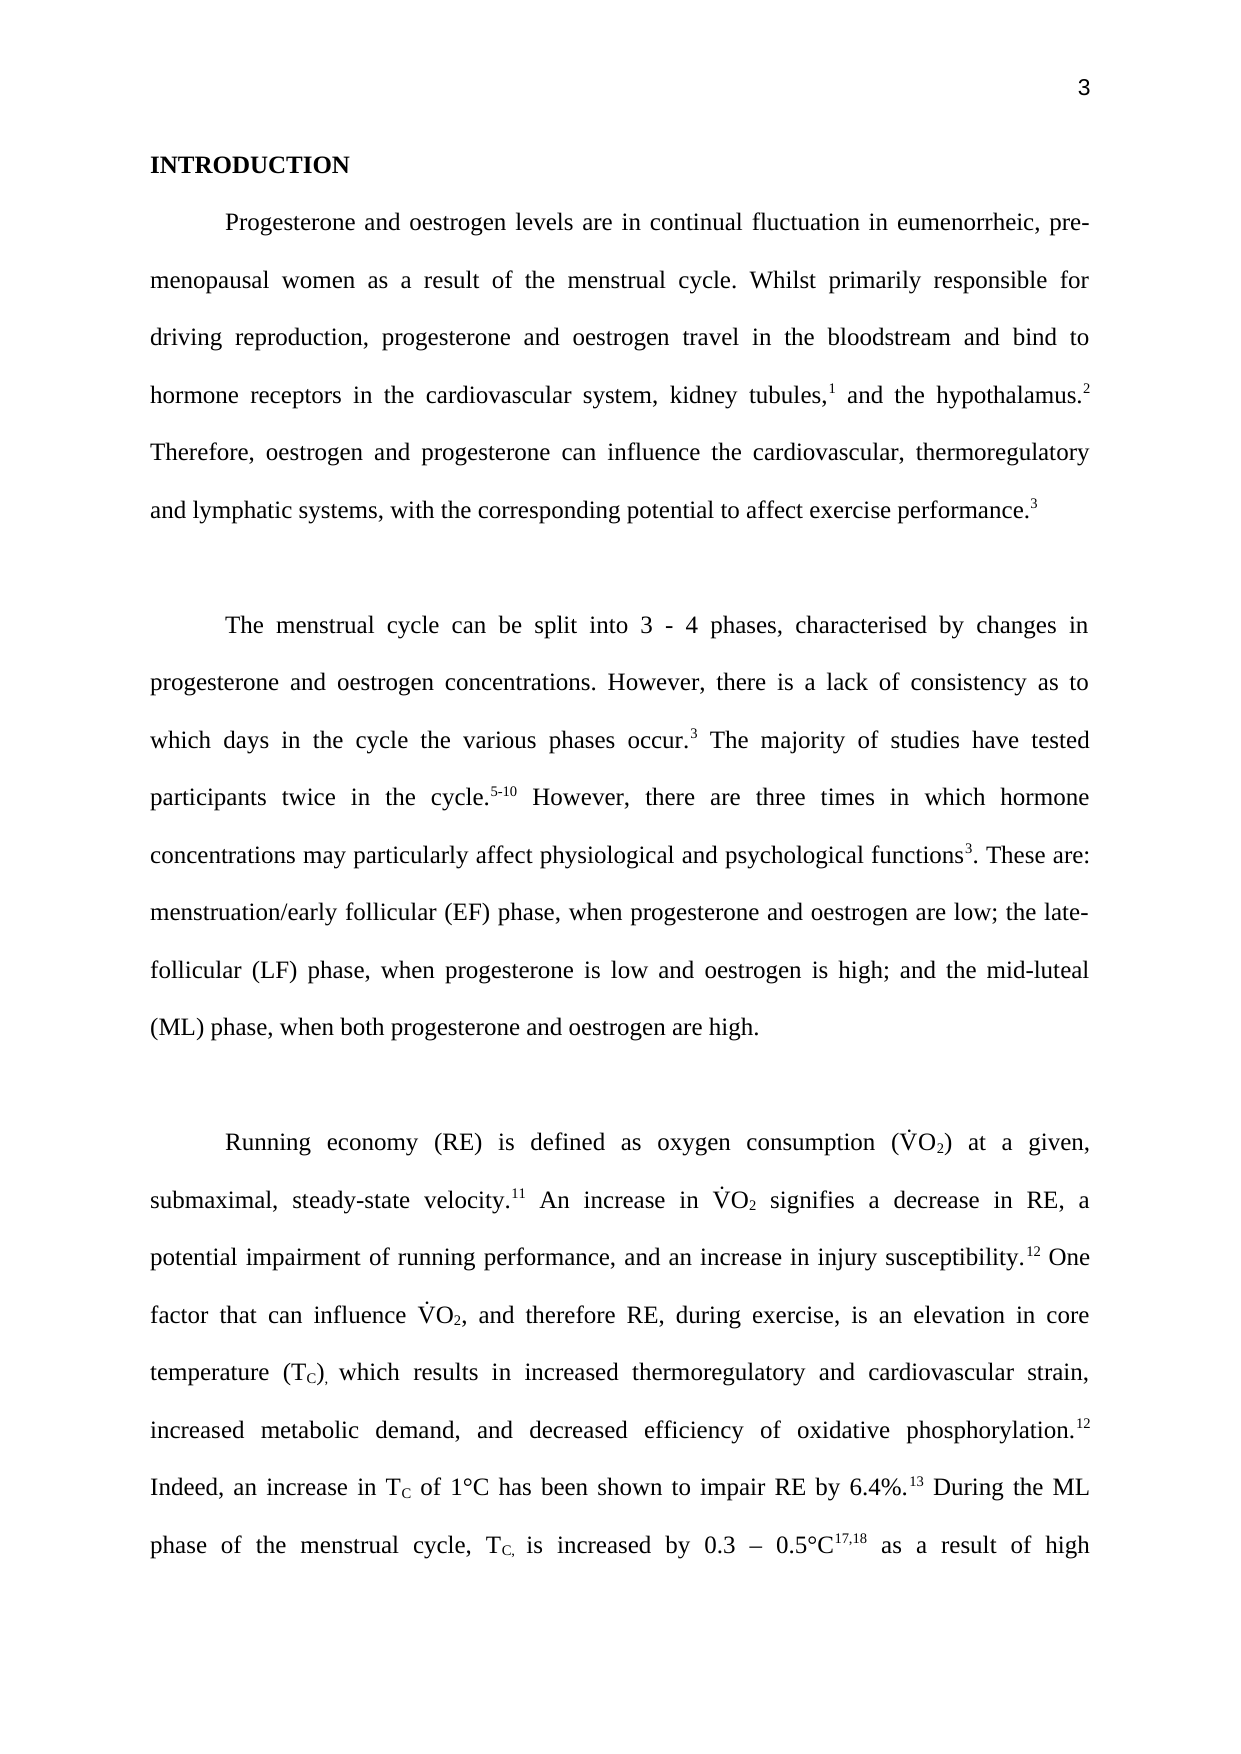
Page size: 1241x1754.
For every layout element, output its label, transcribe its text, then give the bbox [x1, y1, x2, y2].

text The menstrual cycle can be split into 3 - 4 phases, characterised by changes in progesterone and oestrogen concentrations. However, there is a lack of consistency as to which days in the cycle the various phases occur.3 The majority of studies have tested participants twice in the cycle.5-10 However, there are three times in which hormone concentrations may particularly affect physiological and psychological functions3. These are: menstruation/early follicular (EF) phase, when progesterone and oestrogen are low; the late-follicular (LF) phase, when progesterone is low and oestrogen is high; and the mid-luteal (ML) phase, when both progesterone and oestrogen are high. [150, 610, 1090, 1041]
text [150, 1127, 1090, 1559]
text Progesterone and oestrogen levels are in continual fluctuation in eumenorrheic, pre-menopausal women as a result of the menstrual cycle. Whilst primarily responsible for driving reproduction, progesterone and oestrogen travel in the bloodstream and bind to hormone receptors in the cardiovascular system, kidney tubules,1 and the hypothalamus.2 Therefore, oestrogen and progesterone can influence the cardiovascular, thermoregulatory and lymphatic systems, with the corresponding potential to affect exercise performance.3 [150, 207, 1090, 524]
text INTRODUCTION [150, 150, 1090, 179]
